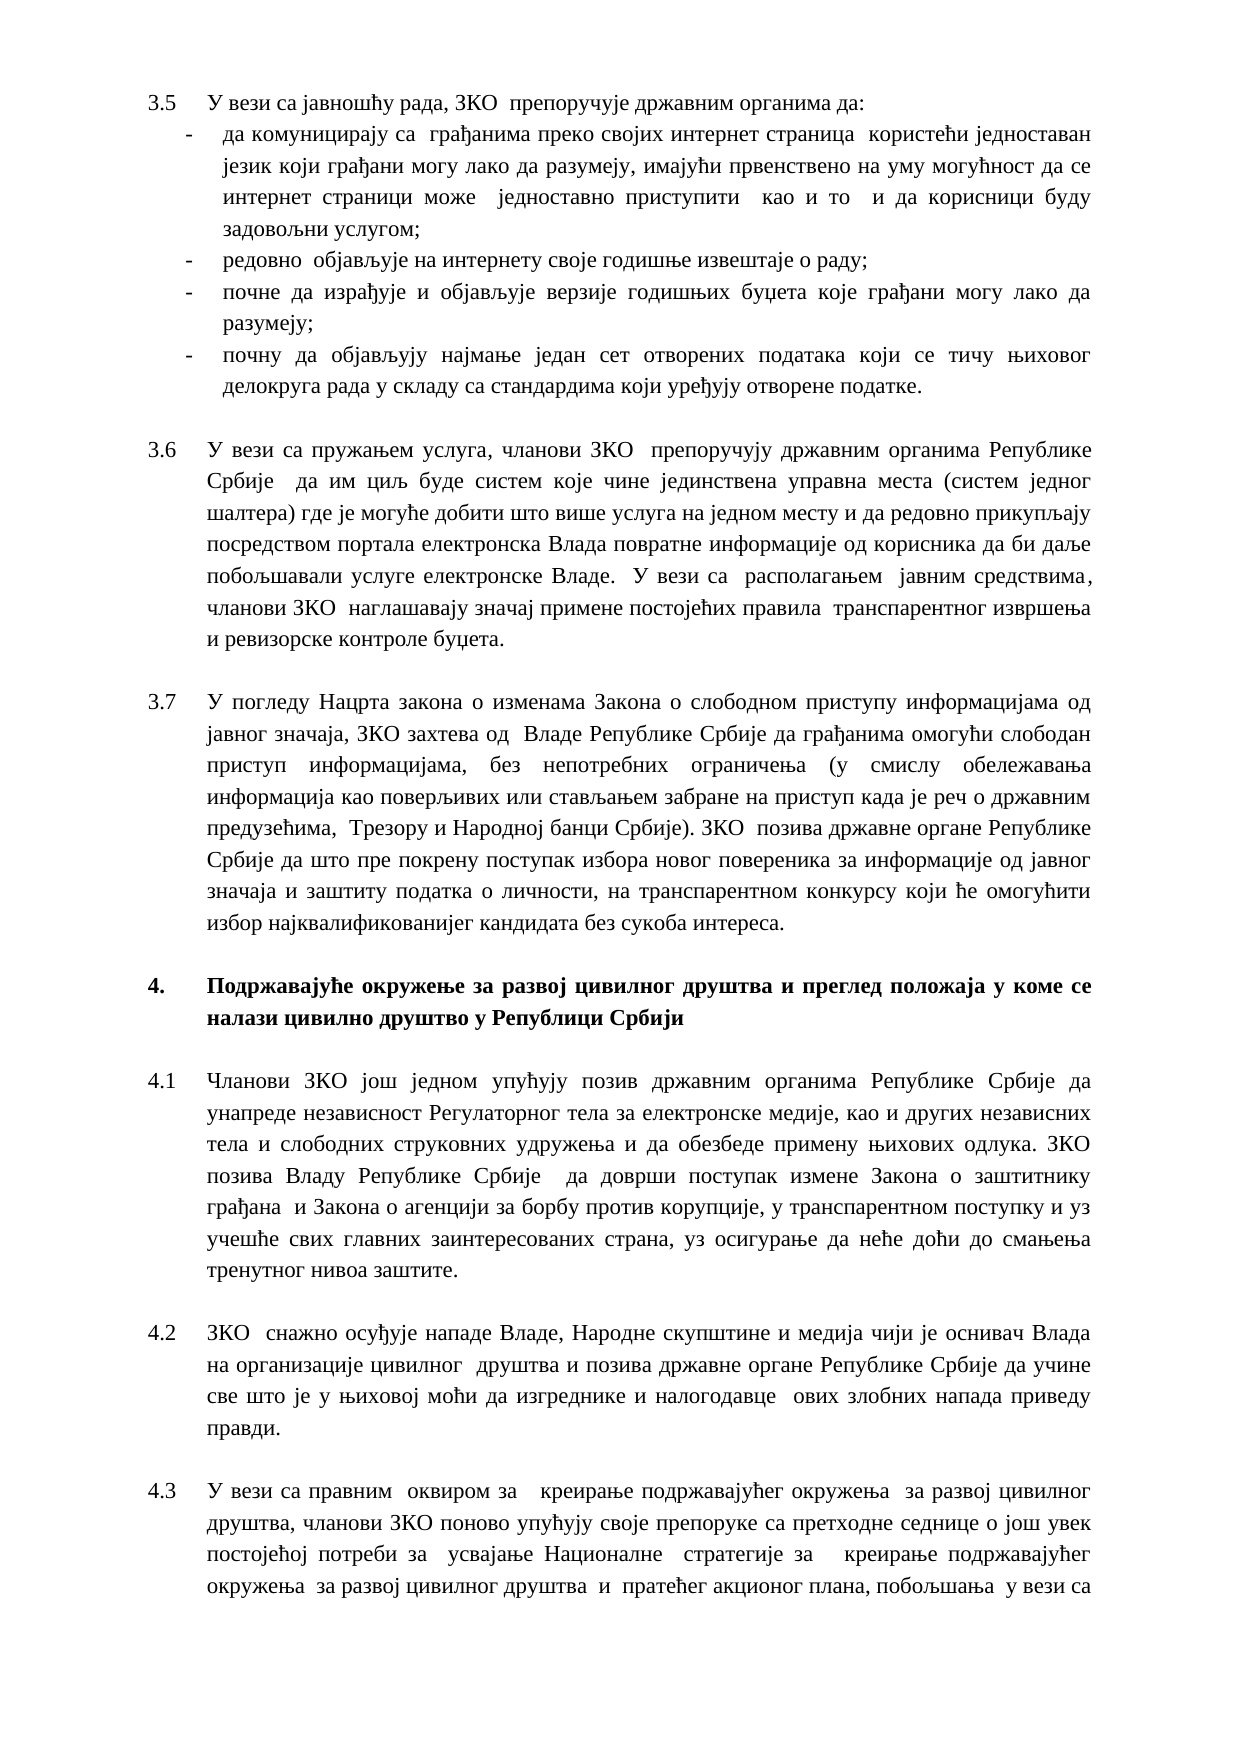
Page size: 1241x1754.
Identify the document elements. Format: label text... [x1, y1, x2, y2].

list редовно објављује на интернету своје годишње извештаје о раду; [185, 246, 1093, 273]
subtitle Подржавајуће окружење за развој цивилног друштва и преглед положаја у коме се налази цивилно друштво у Републици Србији [148, 972, 1093, 1030]
list да комуницирају са грађанима преко својих интернет страница користећи једноставан језик који грађани могу лако да разумеју, имајући првенствено на уму могућност да се интернет страници може једноставно приступити као и то и да корисници буду задовољни услугом; [185, 120, 1093, 241]
list почне да израђује и објављује верзије годишњих буџета које грађани могу лако да разумеју; [185, 278, 1093, 336]
subtitle У вези са јавношћу рада, ЗКО препоручује државним органима да: [148, 88, 1093, 115]
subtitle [148, 1477, 1093, 1598]
subtitle У погледу Нацрта закона о изменама Закона о слободном приступу информацијама од јавног значаја, ЗКО захтева од Владе Републике Србије да грађанима омогући слободан приступ информацијама, без непотребних ограничења (у смислу обележавања информација као поверљивих или стављањем забране на приступ када је реч о државним предузећима, Трезору и Народној банци Србије). ЗКО позива државне органе Републике Србије да што пре покрену поступак избора новог повереника за информације од јавног значаја и заштиту податка о личности, на транспарентном конкурсу који ће омогућити избор најквалификованијег кандидата без сукоба интереса. [148, 688, 1093, 936]
list почну да објављују најмање један сет отворених података који се тичу њиховог делокруга рада у складу са стандардима који уређују отворене податке. [185, 341, 1093, 399]
subtitle Чланови ЗКО још једном упућују позив државним органима Републике Србије да унапреде независност Регулаторног тела за електронске медије, као и других независних тела и слободних струковних удружења и да обезбеде примену њихових одлука. ЗКО позива Владу Републике Србије да доврши поступак измене Закона о заштитнику грађана и Закона о агенцији за борбу против корупције, у транспарентном поступку и уз учешће свих главних заинтересованих страна, уз осигурање да неће доћи до смањења тренутног нивоа заштите. [148, 1067, 1093, 1283]
subtitle ЗКО снажно осуђује нападе Владе, Народне скупштине и медија чији је оснивач Влада на организације цивилног друштва и позива државне органе Републике Србије да учине све што је у њиховој моћи да изгреднике и налогодавце ових злобних напада приведу правди. [148, 1319, 1093, 1441]
subtitle У вези са пружањем услуга, чланови ЗКО препоручују државним органима Републике Србије да им циљ буде систем које чине јединствена управна места (систем једног шалтера) где је могуће добити што више услуга на једном месту и да редовно прикупљају посредством портала електронска Влада повратне информације од корисника да би даље побољшавали услуге електронске Владе. У вези са располагањем јавним средствима, чланови ЗКО наглашавају значај примене постојећих правила транспарентног извршења и ревизорске контроле буџета. [148, 436, 1093, 651]
